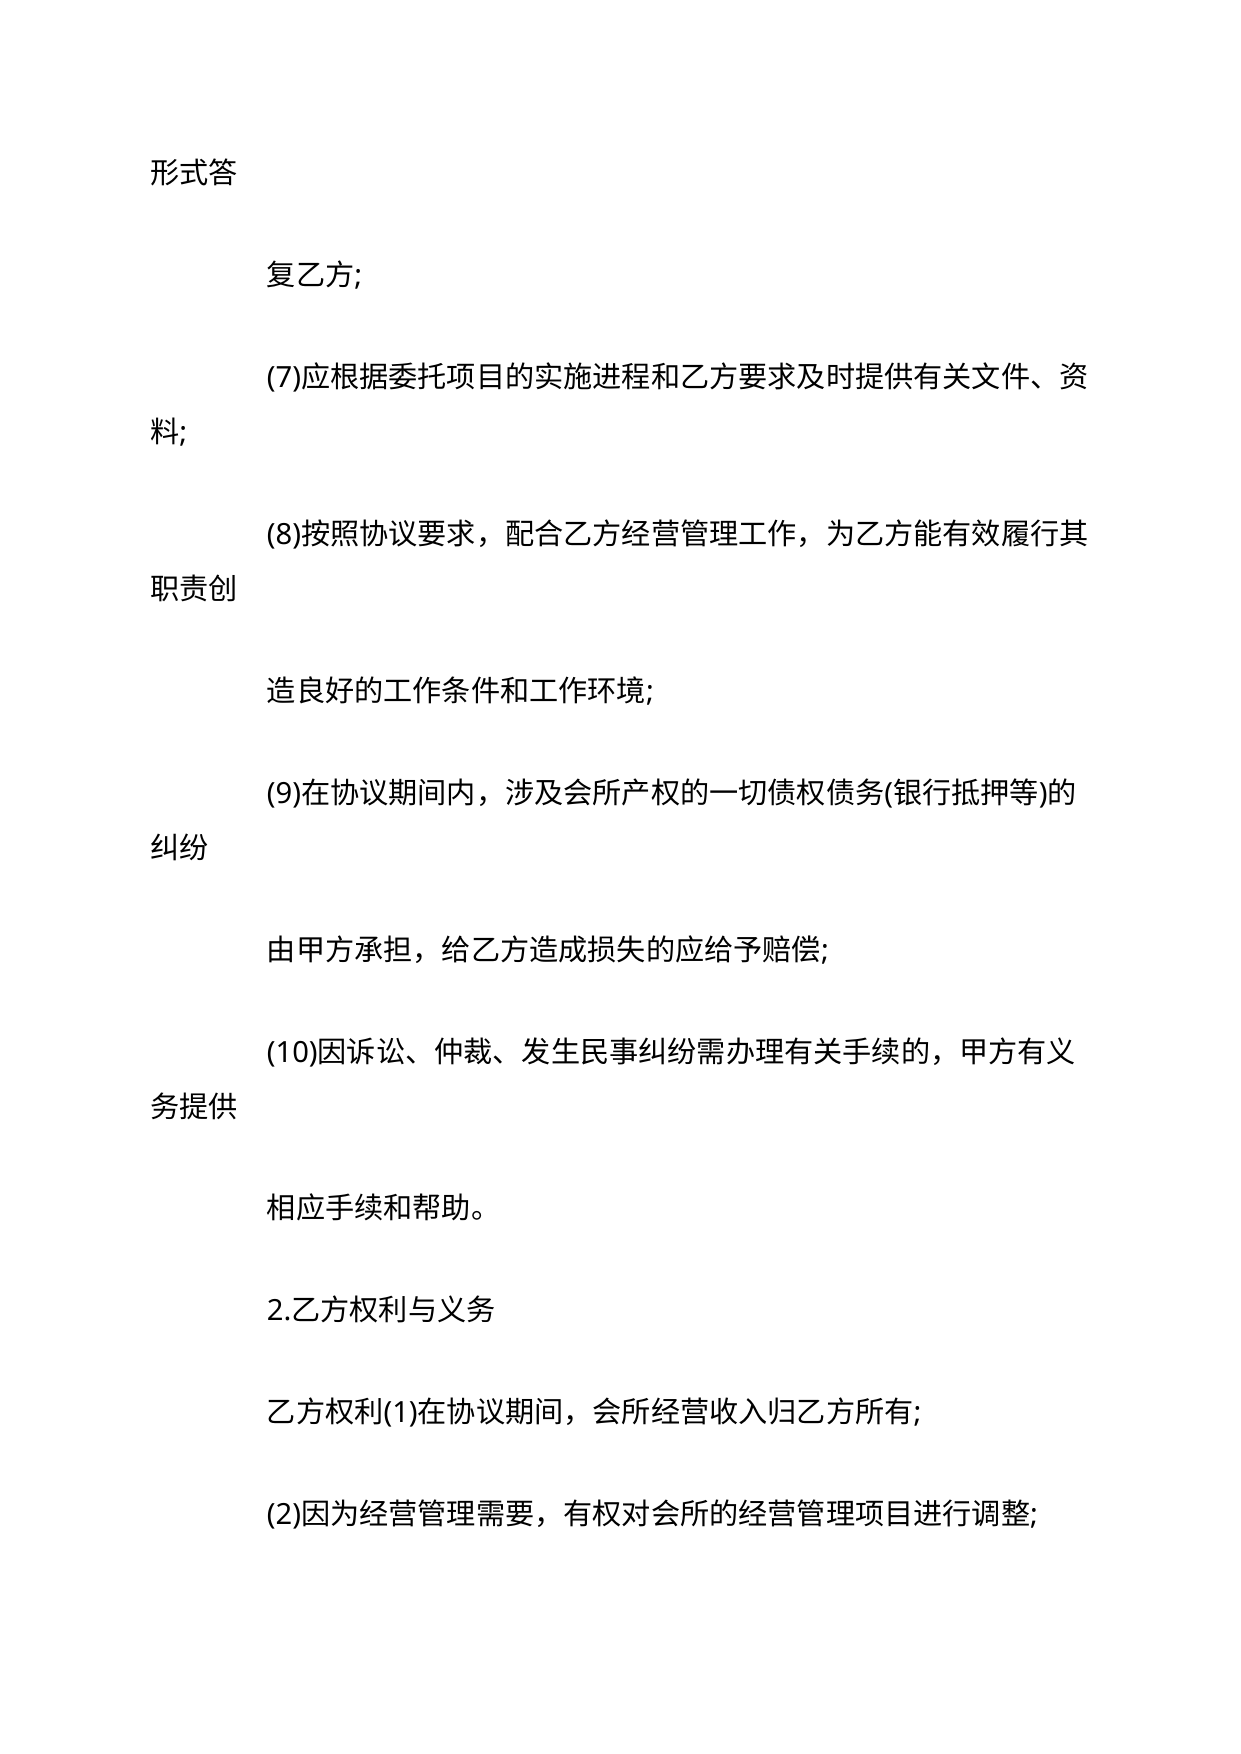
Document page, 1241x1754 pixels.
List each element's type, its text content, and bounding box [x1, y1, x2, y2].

text 相应手续和帮助。 [150, 1185, 1090, 1227]
text 造良好的工作条件和工作环境; [150, 667, 1090, 710]
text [150, 150, 1090, 192]
text (7)应根据委托项目的实施进程和乙方要求及时提供有关文件、资料; [150, 354, 1090, 451]
text 复乙方; [150, 252, 1090, 294]
text (10)因诉讼、仲裁、发生民事纠纷需办理有关手续的，甲方有义务提供 [150, 1028, 1090, 1126]
text (2)因为经营管理需要，有权对会所的经营管理项目进行调整; [150, 1491, 1090, 1533]
text (9)在协议期间内，涉及会所产权的一切债权债务(银行抵押等)的纠纷 [150, 769, 1090, 867]
text 2.乙方权利与义务 [150, 1287, 1090, 1329]
text 由甲方承担，给乙方造成损失的应给予赔偿; [150, 926, 1090, 969]
text 乙方权利(1)在协议期间，会所经营收入归乙方所有; [150, 1389, 1090, 1431]
text (8)按照协议要求，配合乙方经营管理工作，为乙方能有效履行其职责创 [150, 511, 1090, 608]
